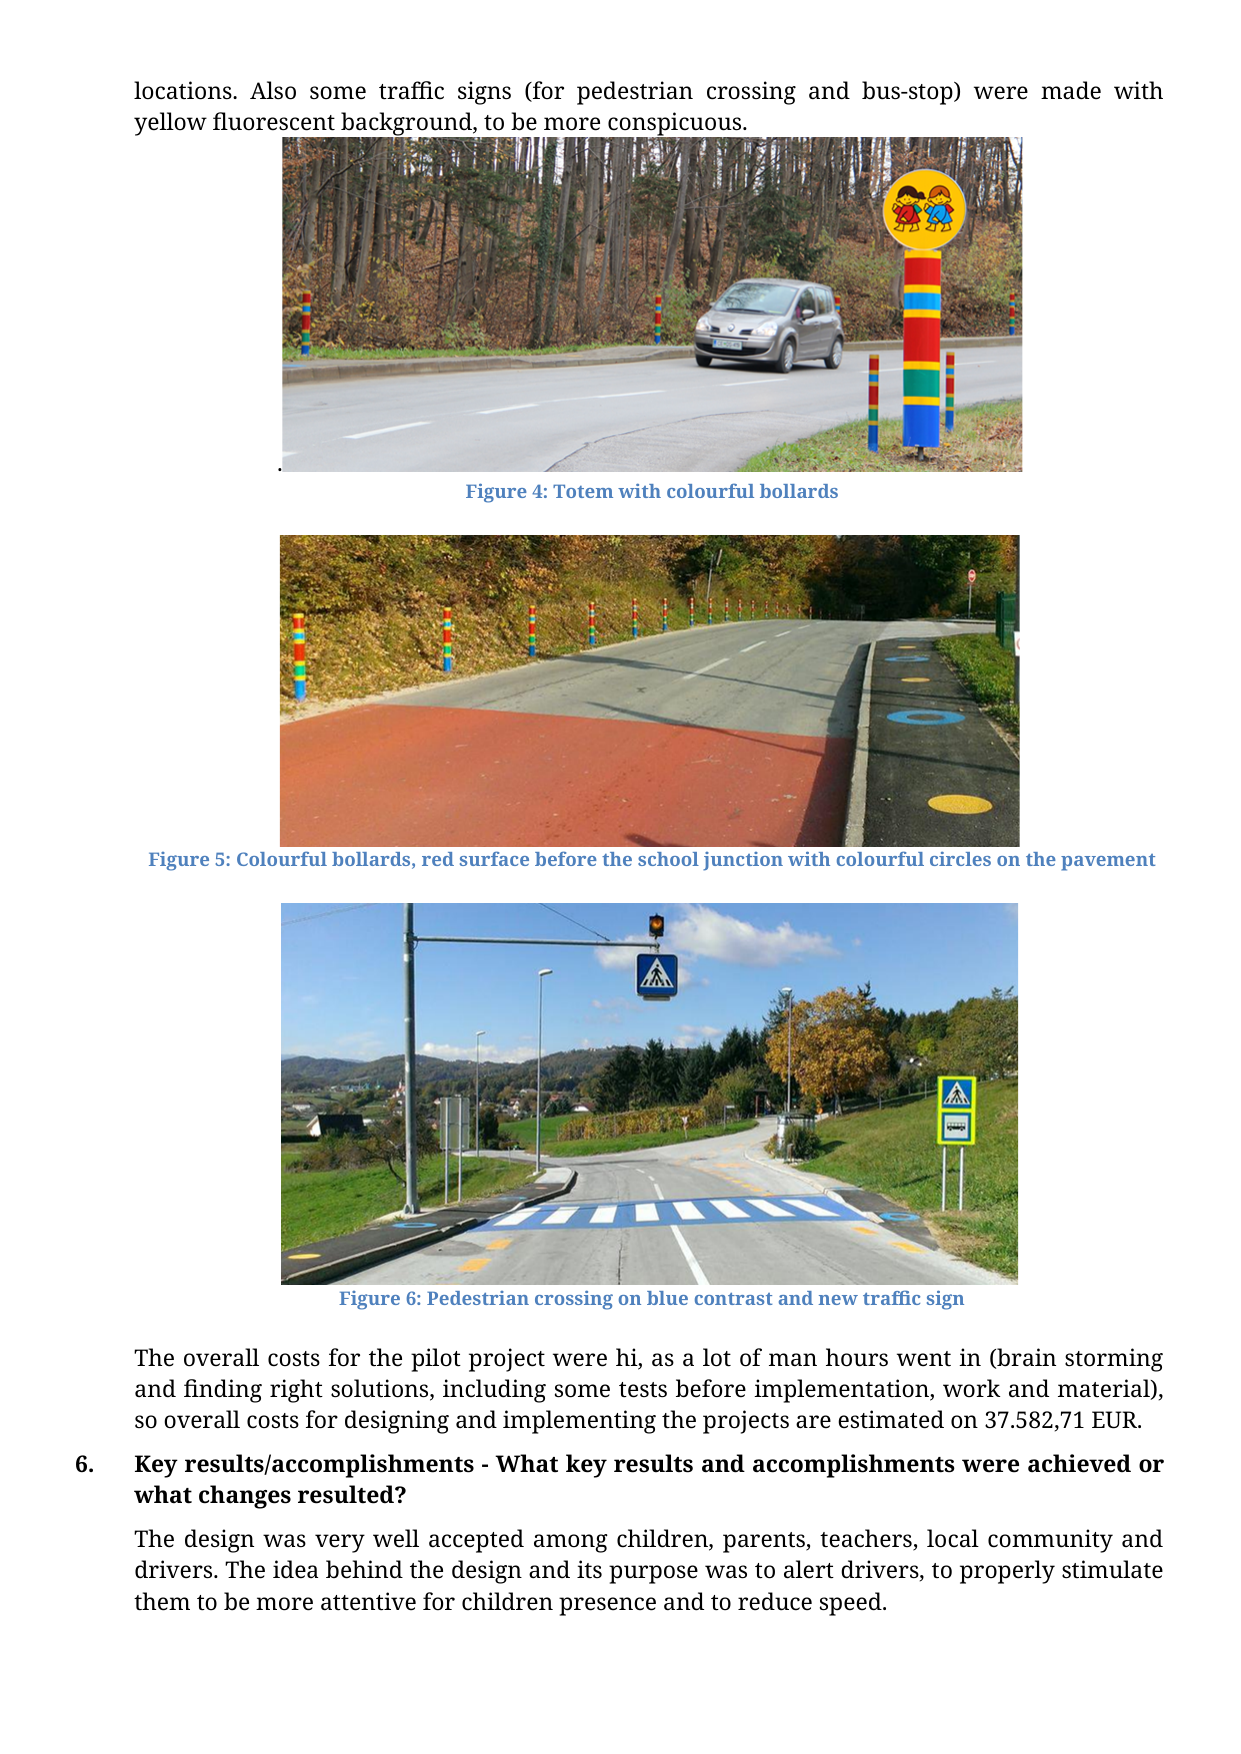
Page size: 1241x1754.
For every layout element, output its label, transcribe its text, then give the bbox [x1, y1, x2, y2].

text Figure 4: Totem with colourful bollards [134, 478, 1165, 504]
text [134, 75, 1165, 137]
text The overall costs for the pilot project were hi, as a lot of man hours went in (brain storming and finding right solutions, including some tests before implementation, work and material), so overall costs for designing and implementing the projects are estimated on 37.582,71 EUR. [134, 1342, 1165, 1436]
picture [282, 137, 1023, 472]
text The design was very well accepted among children, parents, teachers, local community and drivers. The idea behind the design and its purpose was to alert drivers, to properly stimulate them to be more attentive for children presence and to reduce speed. [134, 1523, 1165, 1617]
text Figure 5: Colourful bollards, red surface before the school junction with colourful circles on the pavement [134, 847, 1165, 872]
picture [279, 535, 1020, 847]
text Figure 6: Pedestrian crossing on blue contrast and new traffic sign [134, 1285, 1165, 1311]
subtitle Key results/accomplishments - What key results and accomplishments were achieved or what changes resulted? [75, 1448, 1165, 1511]
picture [281, 903, 1019, 1285]
